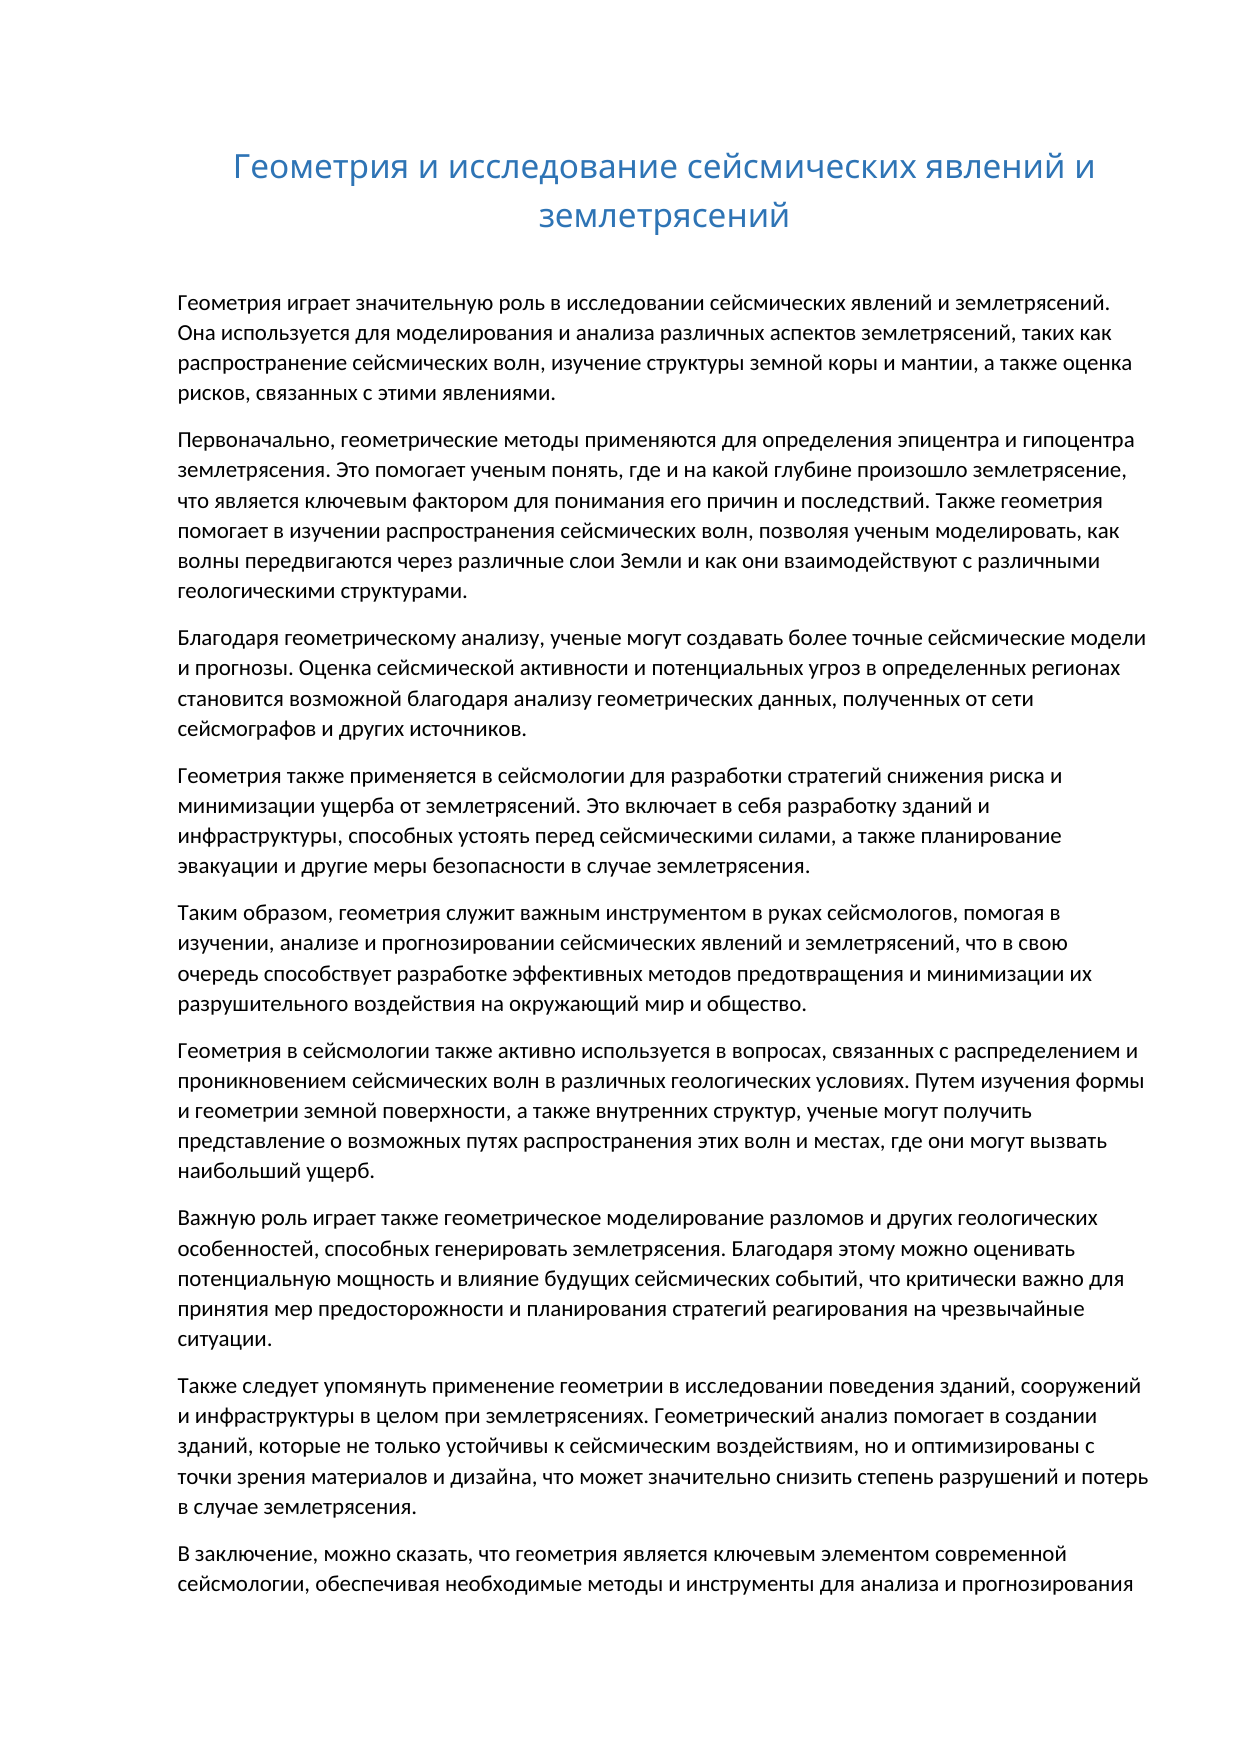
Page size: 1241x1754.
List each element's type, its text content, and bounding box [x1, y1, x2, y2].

text Геометрия в сейсмологии также активно используется в вопросах, связанных с распределением и проникновением сейсмических волн в различных геологических условиях. Путем изучения формы и геометрии земной поверхности, а также внутренних структур, ученые могут получить представление о возможных путях распространения этих волн и местах, где они могут вызвать наибольший ущерб. [177, 1036, 1152, 1185]
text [177, 1539, 1152, 1597]
text Геометрия играет значительную роль в исследовании сейсмических явлений и землетрясений. Она используется для моделирования и анализа различных аспектов землетрясений, таких как распространение сейсмических волн, изучение структуры земной коры и мантии, а также оценка рисков, связанных с этими явлениями. [177, 288, 1152, 407]
text Первоначально, геометрические методы применяются для определения эпицентра и гипоцентра землетрясения. Это помогает ученым понять, где и на какой глубине произошло землетрясение, что является ключевым фактором для понимания его причин и последствий. Также геометрия помогает в изучении распространения сейсмических волн, позволяя ученым моделировать, как волны передвигаются через различные слои Земли и как они взаимодействуют с различными геологическими структурами. [177, 425, 1152, 604]
subtitle Геометрия и исследование сейсмических явлений и землетрясений [177, 143, 1152, 237]
text Важную роль играет также геометрическое моделирование разломов и других геологических особенностей, способных генерировать землетрясения. Благодаря этому можно оценивать потенциальную мощность и влияние будущих сейсмических событий, что критически важно для принятия мер предосторожности и планирования стратегий реагирования на чрезвычайные ситуации. [177, 1203, 1152, 1352]
text Благодаря геометрическому анализу, ученые могут создавать более точные сейсмические модели и прогнозы. Оценка сейсмической активности и потенциальных угроз в определенных регионах становится возможной благодаря анализу геометрических данных, полученных от сети сейсмографов и других источников. [177, 623, 1152, 742]
text Таким образом, геометрия служит важным инструментом в руках сейсмологов, помогая в изучении, анализе и прогнозировании сейсмических явлений и землетрясений, что в свою очередь способствует разработке эффективных методов предотвращения и минимизации их разрушительного воздействия на окружающий мир и общество. [177, 898, 1152, 1017]
text Также следует упомянуть применение геометрии в исследовании поведения зданий, сооружений и инфраструктуры в целом при землетрясениях. Геометрический анализ помогает в создании зданий, которые не только устойчивы к сейсмическим воздействиям, но и оптимизированы с точки зрения материалов и дизайна, что может значительно снизить степень разрушений и потерь в случае землетрясения. [177, 1371, 1152, 1520]
text Геометрия также применяется в сейсмологии для разработки стратегий снижения риска и минимизации ущерба от землетрясений. Это включает в себя разработку зданий и инфраструктуры, способных устоять перед сейсмическими силами, а также планирование эвакуации и другие меры безопасности в случае землетрясения. [177, 761, 1152, 879]
